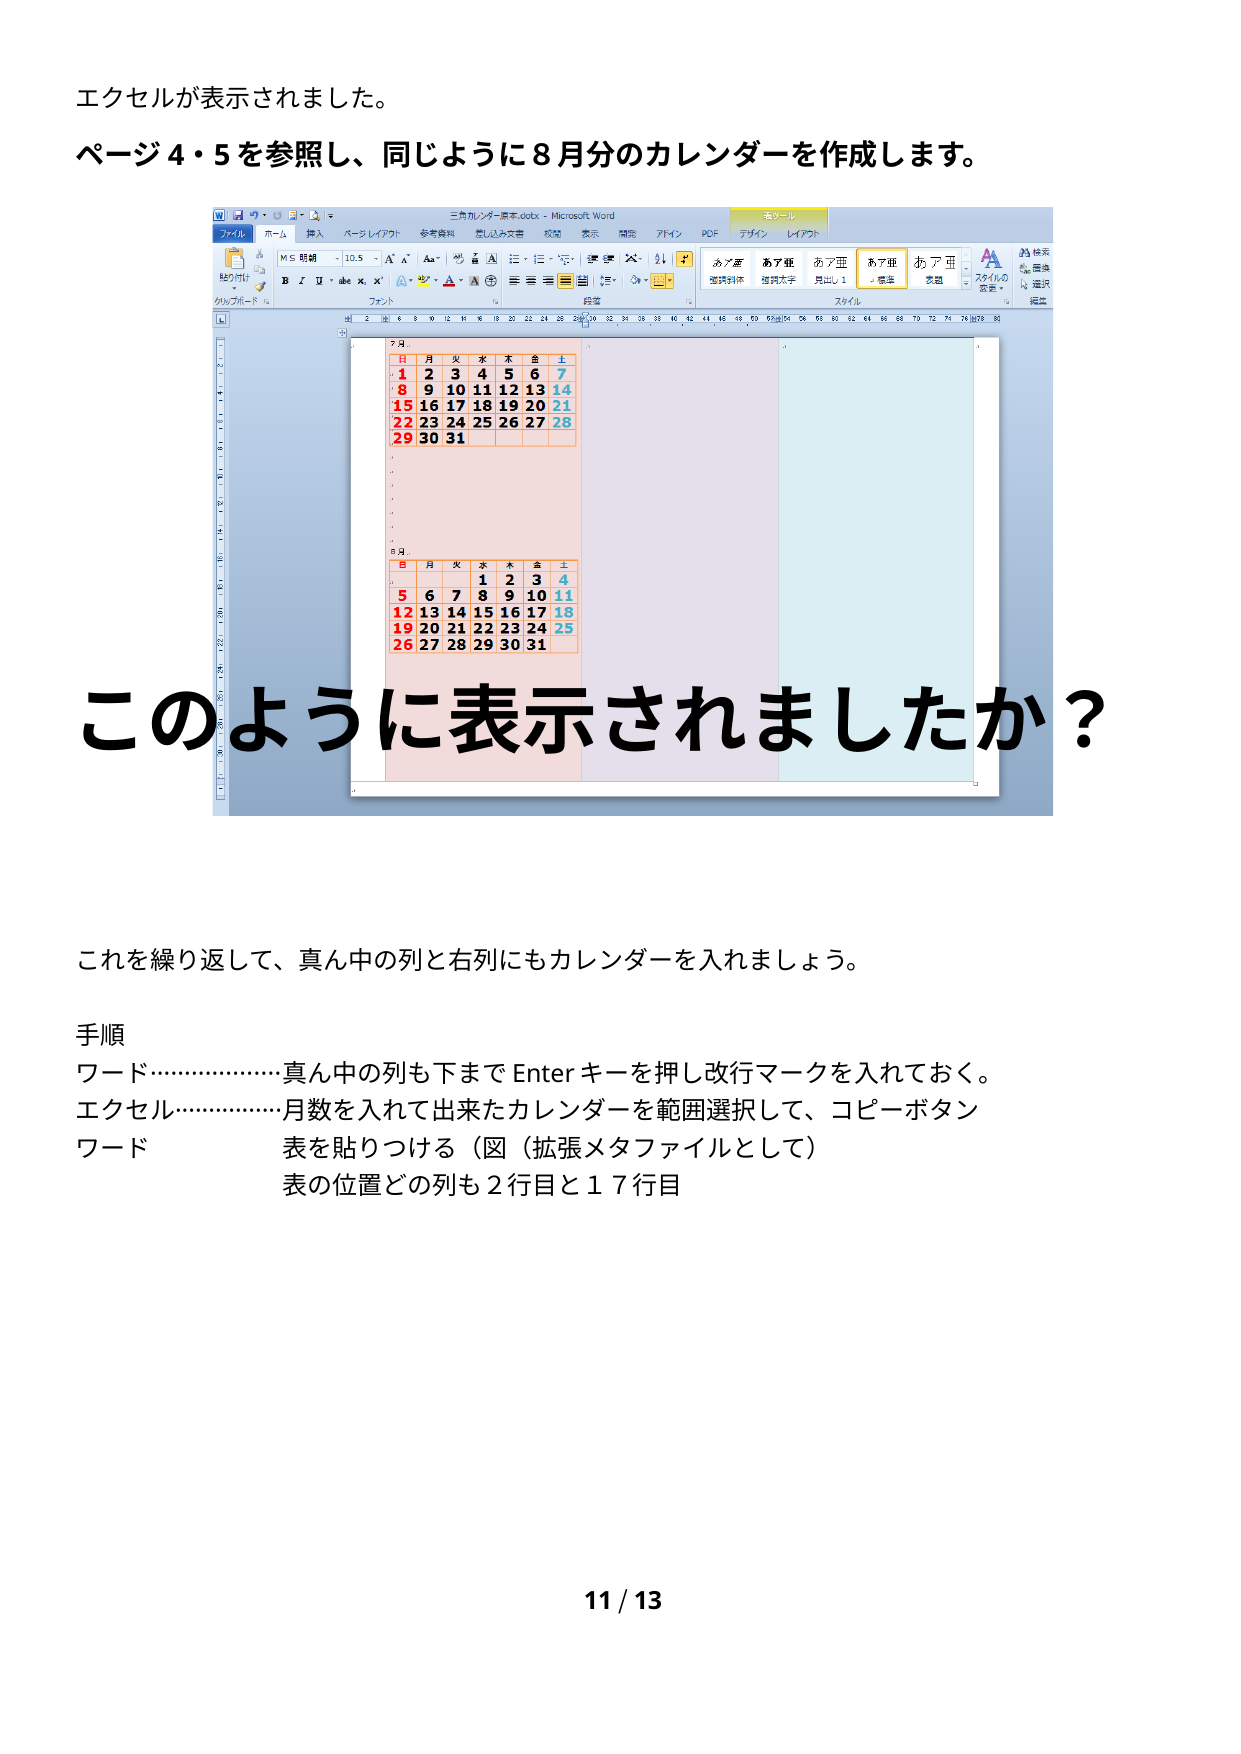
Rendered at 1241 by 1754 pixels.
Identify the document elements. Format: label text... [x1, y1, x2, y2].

text これを繰り返して、真ん中の列と右列にもカレンダーを入れましょう。 [75, 940, 1165, 978]
picture [212, 207, 1054, 816]
text エクセルが表示されました。 [75, 78, 1165, 115]
text ワード 真ん中の列も下までEnterキーを押し改行マークを入れておく。 [75, 1053, 1165, 1090]
text ページ4・5を参照し、同じように８月分のカレンダーを作成します。 [75, 115, 1165, 190]
text ワード 表を貼りつける（図（拡張メタファイルとして） 表の位置どの列も２行目と１７行目 [75, 1128, 1165, 1203]
text エクセル 月数を入れて出来たカレンダーを範囲選択して、コピーボタン [75, 1090, 1165, 1128]
text 手順 [75, 1015, 1165, 1053]
